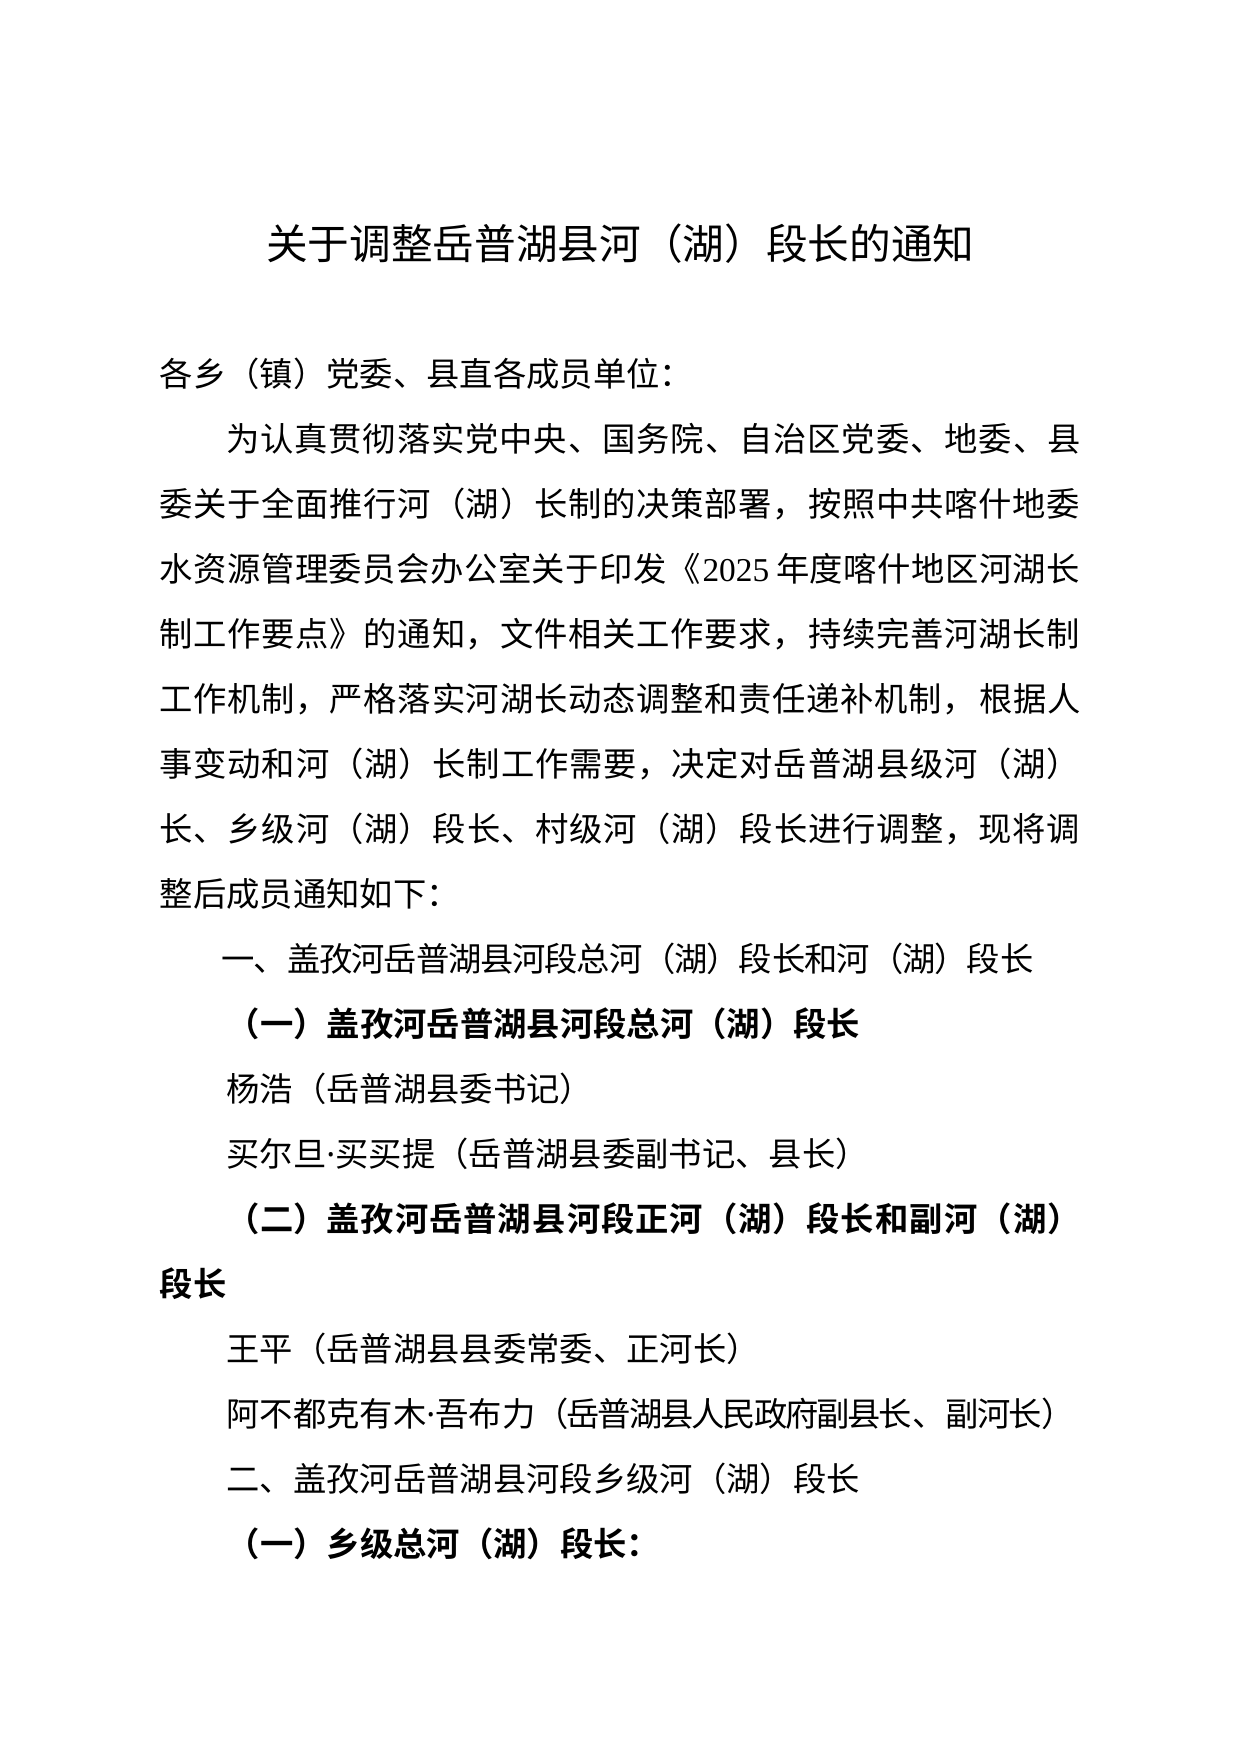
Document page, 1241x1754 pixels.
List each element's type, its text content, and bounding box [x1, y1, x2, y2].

text 买尔旦·买买提（岳普湖县委副书记、县长） [159, 1119, 1081, 1184]
list 盖孜河岳普湖县河段正河（湖）段长和副河（湖）段长 [159, 1184, 1081, 1314]
text 杨浩（岳普湖县委书记） [159, 1054, 1081, 1119]
text 二、盖孜河岳普湖县河段乡级河（湖）段长 [159, 1444, 1081, 1509]
list 盖孜河岳普湖县河段总河（湖）段长和河（湖）段长 [159, 924, 1081, 989]
text 关于调整岳普湖县河（湖）段长的通知 [159, 209, 1081, 274]
text （一）乡级总河（湖）段长： [159, 1509, 1081, 1574]
list 王平（岳普湖县县委常委、正河长） [159, 1314, 1081, 1379]
list （一）盖孜河岳普湖县河段总河（湖）段长 [159, 989, 1081, 1054]
text 阿不都克有木·吾布力（岳普湖县人民政府副县长、副河长） [159, 1379, 1081, 1444]
text 各乡（镇）党委、县直各成员单位： [159, 339, 1081, 404]
text 为认真贯彻落实党中央、国务院、自治区党委、地委、县委关于全面推行河（湖）长制的决策部署，按照中共喀什地委水资源管理委员会办公室关于印发《2025年度喀什地区河湖长制工作要点》的通知，文件相关工作要求，持续完善河湖长制工作机制，严格落实河湖长动态调整和责任递补机制，根据人事变动和河（湖）长制工作需要，决定对岳普湖县级河（湖）长、乡级河（湖）段长、村级河（湖）段长进行调整，现将调整后成员通知如下： [159, 404, 1081, 924]
